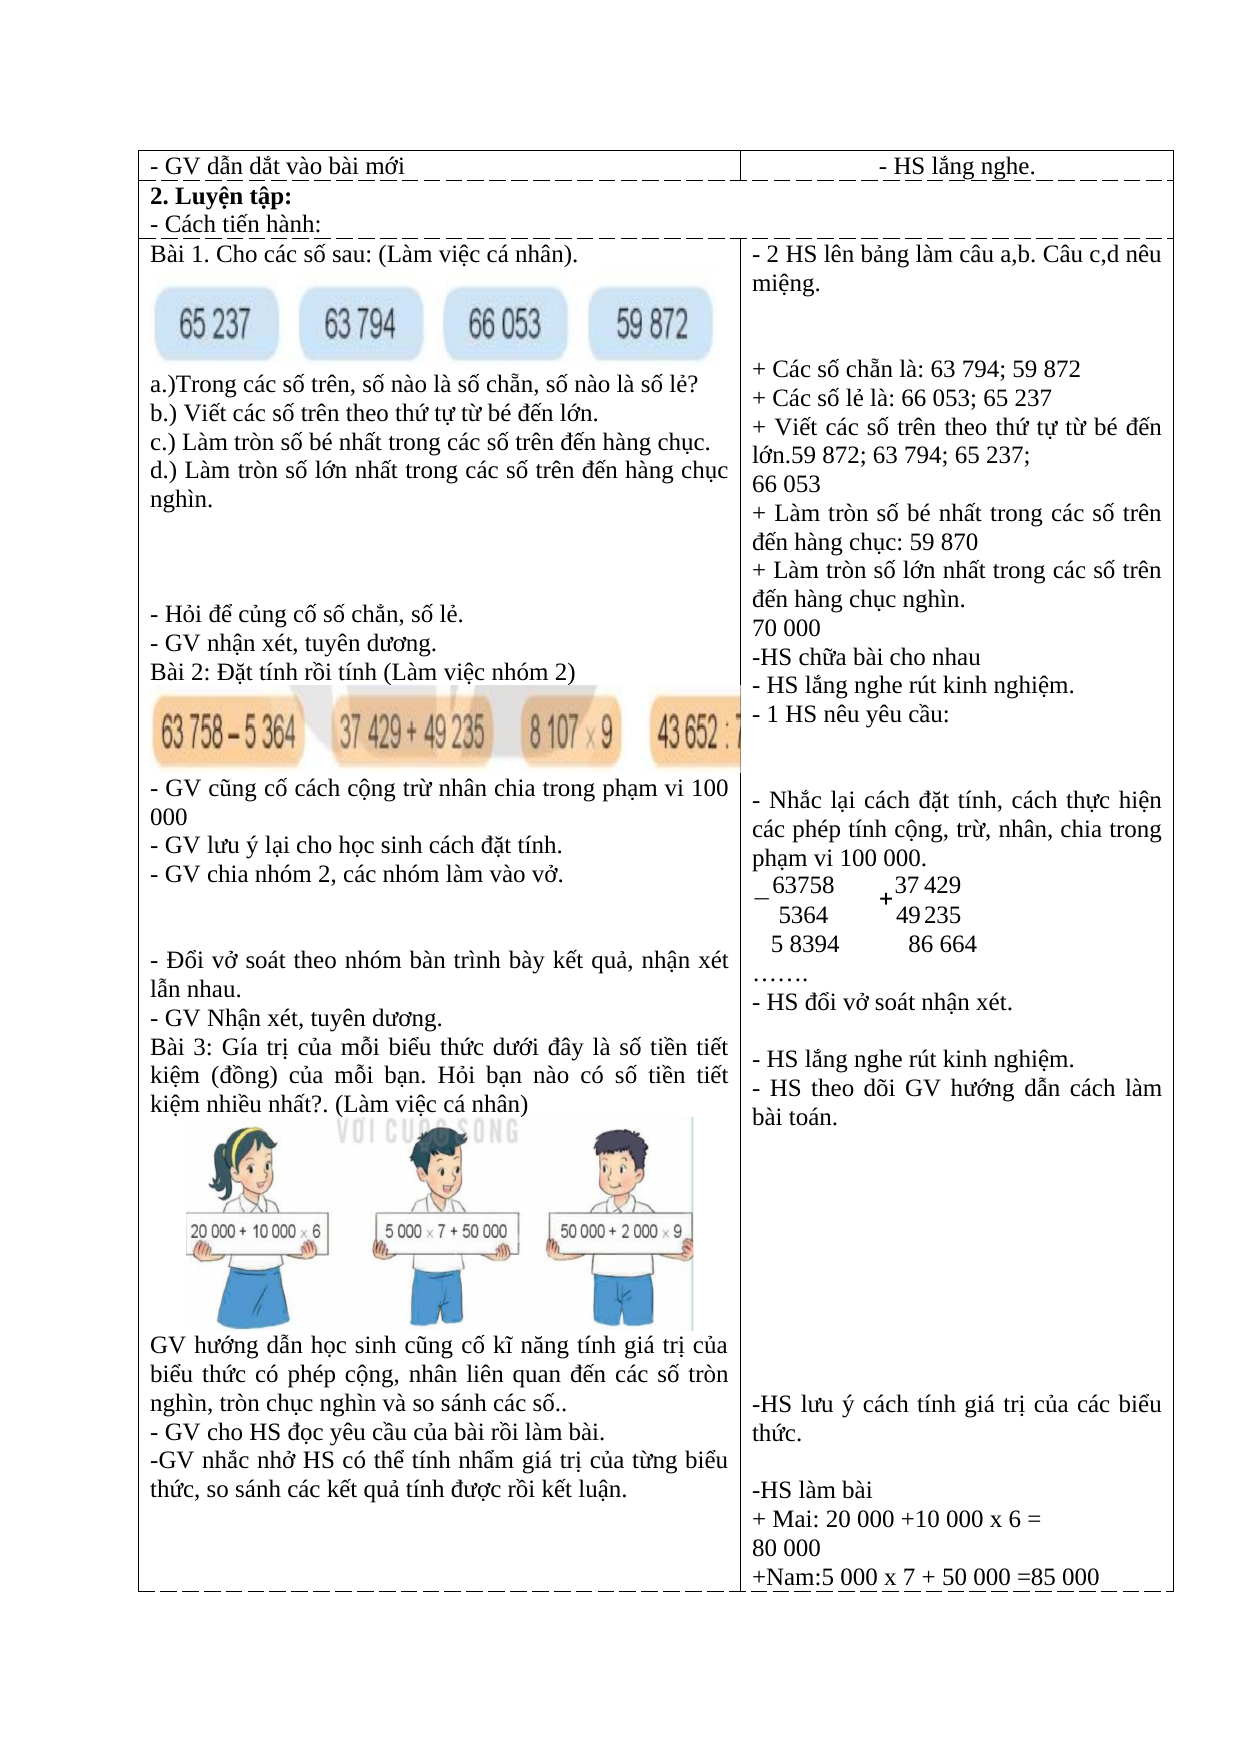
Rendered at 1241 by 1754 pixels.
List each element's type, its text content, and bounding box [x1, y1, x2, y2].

picture [150, 685, 741, 773]
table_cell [139, 238, 740, 1591]
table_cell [741, 238, 1173, 1591]
picture [150, 268, 717, 370]
picture [186, 1117, 694, 1331]
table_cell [741, 151, 1173, 180]
table_cell 2. Luyện tập: - Cách tiến hành: [139, 180, 1173, 238]
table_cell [139, 151, 740, 180]
